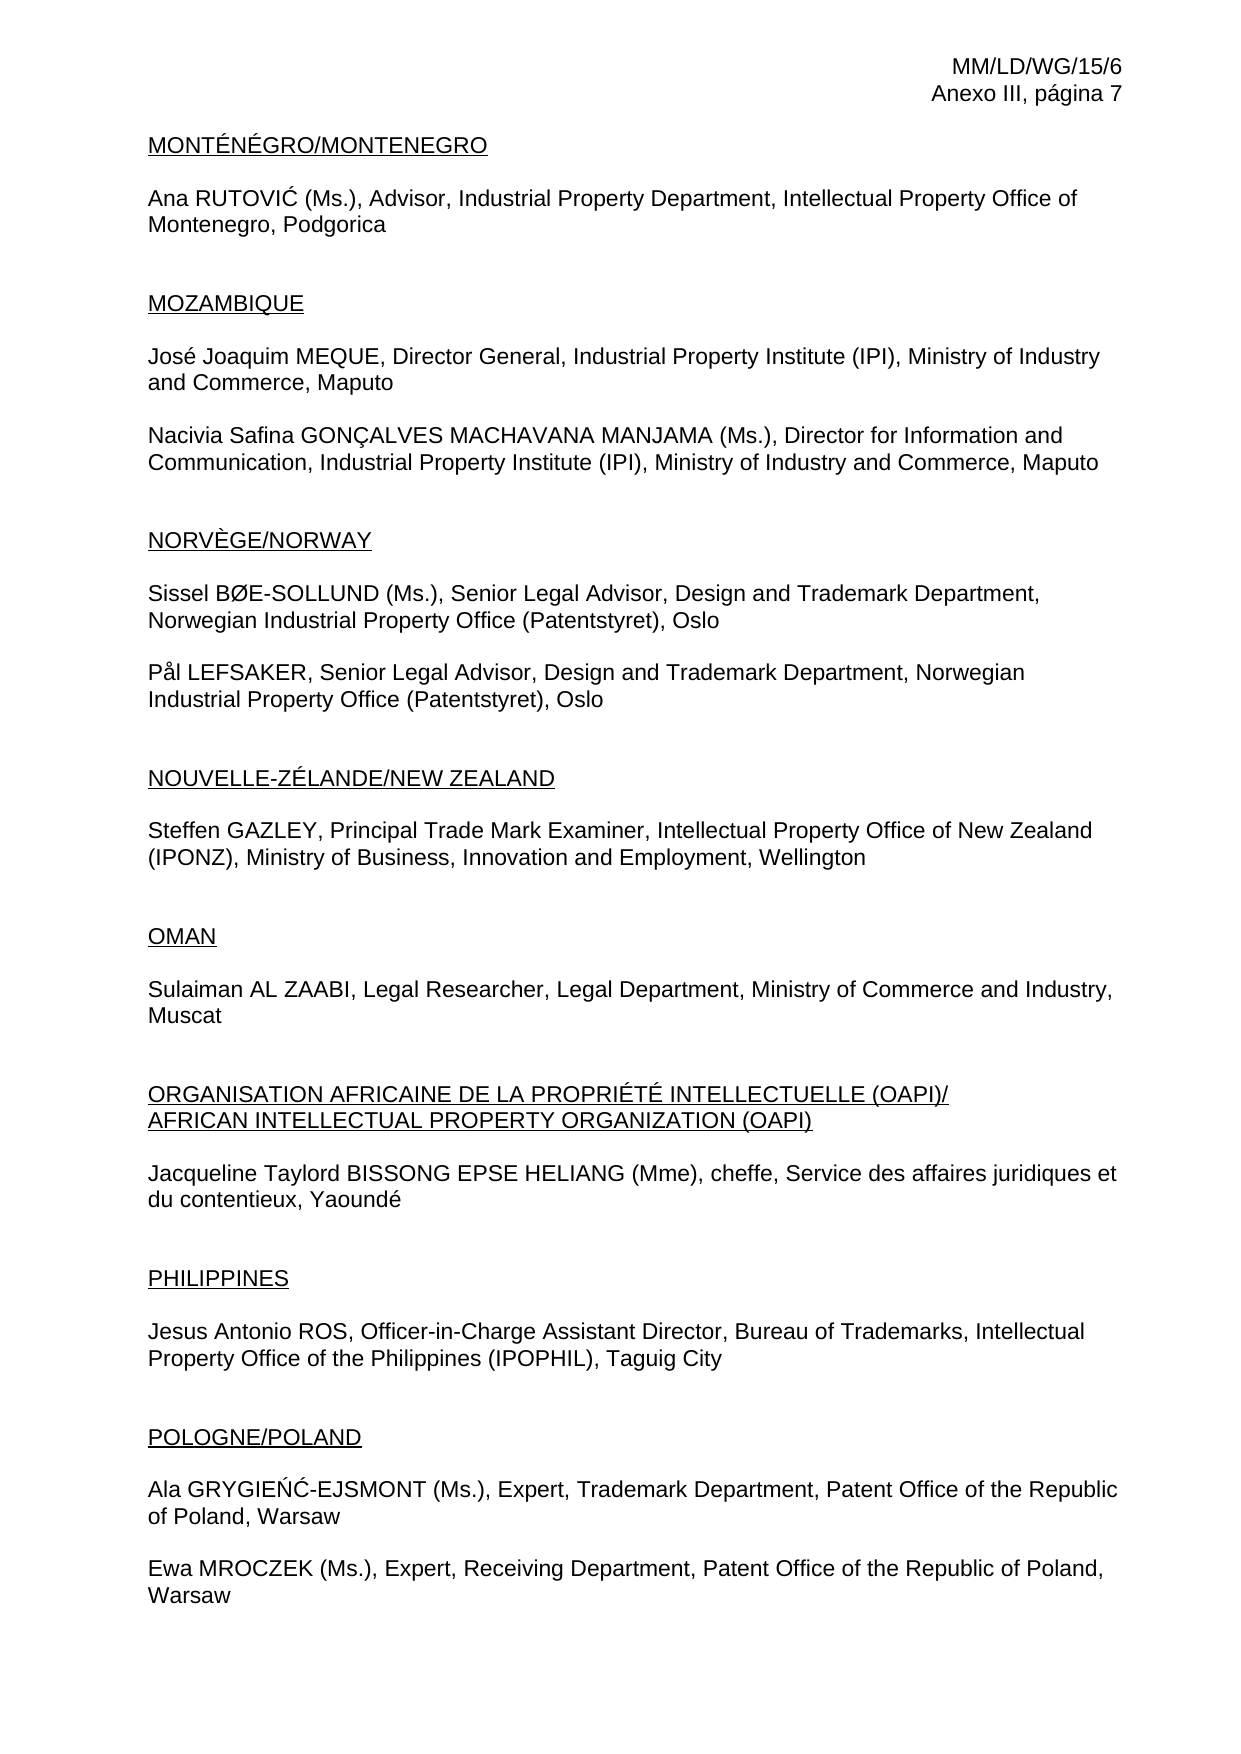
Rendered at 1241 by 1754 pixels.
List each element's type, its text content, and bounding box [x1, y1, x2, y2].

text Jesus Antonio ROS, Officer-in-Charge Assistant Director, Bureau of Trademarks, Intellectual Property Office of the Philippines (IPOPHIL), Taguig City [148, 1318, 1122, 1371]
text Ana RUTOVIĆ (Ms.), Advisor, Industrial Property Department, Intellectual Property Office of Montenegro, Podgorica [148, 185, 1122, 238]
text NORVÈGE/NORWAY [148, 527, 1122, 554]
text MOZAMBIQUE [148, 290, 1122, 317]
text Jacqueline Taylord BISSONG EPSE HELIANG (Mme), cheffe, Service des affaires juridiques et du contentieux, Yaoundé [148, 1160, 1122, 1213]
text PHILIPPINES [148, 1265, 1122, 1292]
text POLOGNE/POLAND [148, 1423, 1122, 1450]
text Pål LEFSAKER, Senior Legal Advisor, Design and Trademark Department, Norwegian Industrial Property Office (Patentstyret), Oslo [148, 659, 1122, 712]
text NOUVELLE-ZÉLANDE/NEW ZEALAND [148, 765, 1122, 791]
text ORGANISATION AFRICAINE DE LA PROPRIÉTÉ INTELLECTUELLE (OAPI)/ AFRICAN INTELLECTUAL PROPERTY ORGANIZATION (OAPI) [148, 1081, 1122, 1134]
text Sulaiman AL ZAABI, Legal Researcher, Legal Department, Ministry of Commerce and Industry, Muscat [148, 976, 1122, 1028]
text Nacivia Safina GONÇALVES MACHAVANA MANJAMA (Ms.), Director for Information and Communication, Industrial Property Institute (IPI), Ministry of Industry and Commerce, Maputo [148, 422, 1122, 475]
text Sissel BØE-SOLLUND (Ms.), Senior Legal Advisor, Design and Trademark Department, Norwegian Industrial Property Office (Patentstyret), Oslo [148, 580, 1122, 633]
text Steffen GAZLEY, Principal Trade Mark Examiner, Intellectual Property Office of New Zealand (IPONZ), Ministry of Business, Innovation and Employment, Wellington [148, 817, 1122, 870]
text Ala GRYGIEŃĆ-EJSMONT (Ms.), Expert, Trademark Department, Patent Office of the Republic of Poland, Warsaw [148, 1476, 1122, 1529]
text MONTÉNÉGRO/MONTENEGRO [148, 132, 1122, 158]
text OMAN [148, 923, 1122, 949]
text José Joaquim MEQUE, Director General, Industrial Property Institute (IPI), Ministry of Industry and Commerce, Maputo [148, 343, 1122, 396]
text Ewa MROCZEK (Ms.), Expert, Receiving Department, Patent Office of the Republic of Poland, Warsaw [148, 1555, 1122, 1608]
